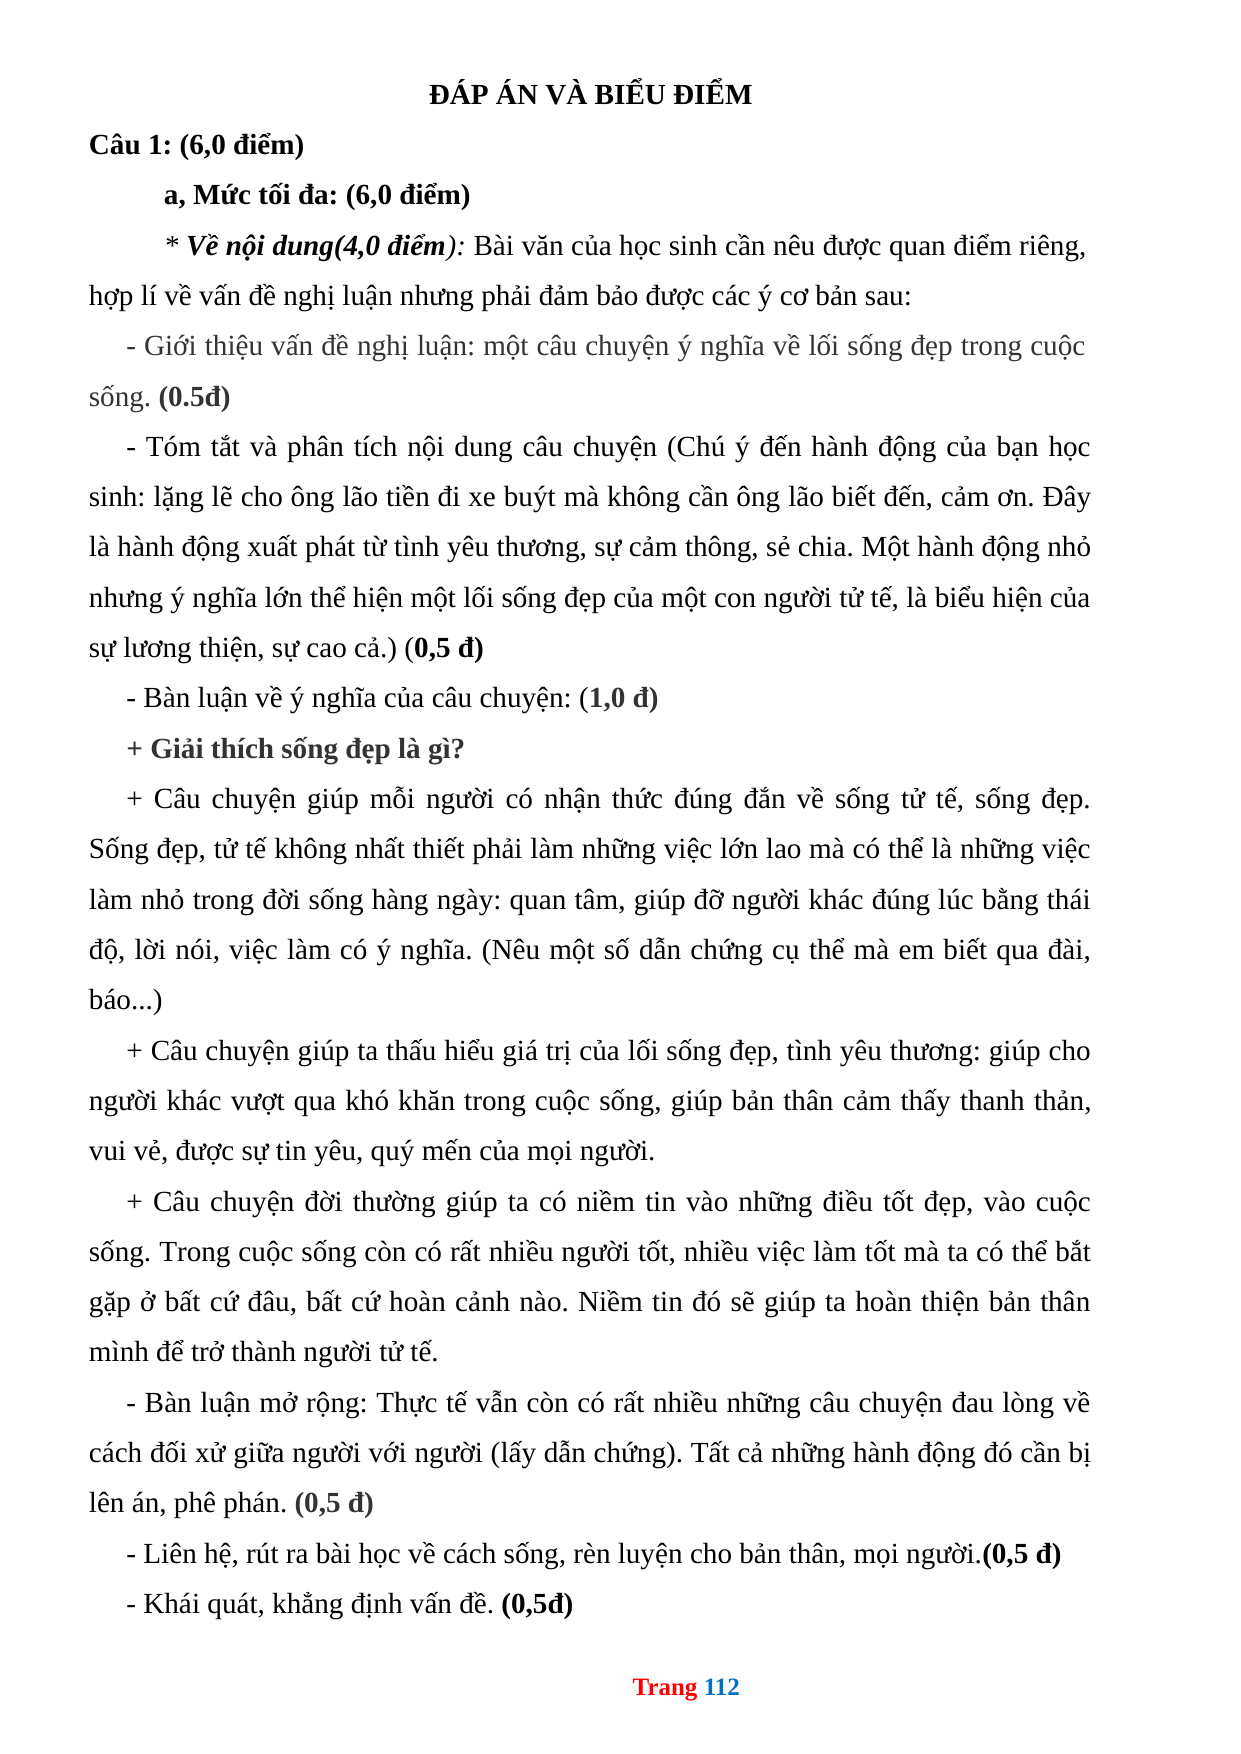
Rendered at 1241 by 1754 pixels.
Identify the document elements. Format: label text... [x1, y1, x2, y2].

text - Tóm tắt và phân tích nội dung câu chuyện (Chú ý đến hành động của bạn học sinh: lặng lẽ cho ông lão tiền đi xe buýt mà không cần ông lão biết đến, cảm ơn. Đây là hành động xuất phát từ tình yêu thương, sự cảm thông, sẻ chia. Một hành động nhỏ nhưng ý nghĩa lớn thể hiện một lối sống đẹp của một con người tử tế, là biểu hiện của sự lương thiện, sự cao cả.) (0,5 đ) [89, 429, 1092, 664]
text + Câu chuyện đời thường giúp ta có niềm tin vào những điều tốt đẹp, vào cuộc sống. Trong cuộc sống còn có rất nhiều người tốt, nhiều việc làm tốt mà ta có thể bắt gặp ở bất cứ đâu, bất cứ hoàn cảnh nào. Niềm tin đó sẽ giúp ta hoàn thiện bản thân mình để trở thành người tử tế. [89, 1184, 1092, 1368]
text a, Mức tối đa: (6,0 điểm) [89, 177, 1082, 211]
text - Liên hệ, rút ra bài học về cách sống, rèn luyện cho bản thân, mọi người.(0,5 đ) [89, 1536, 1092, 1569]
text ĐÁP ÁN VÀ BIỂU ĐIỂM [89, 77, 1092, 110]
text + Câu chuyện giúp mỗi người có nhận thức đúng đắn về sống tử tế, sống đẹp. Sống đẹp, tử tế không nhất thiết phải làm những việc lớn lao mà có thể là những việc làm nhỏ trong đời sống hàng ngày: quan tâm, giúp đỡ người khác đúng lúc bằng thái độ, lời nói, việc làm có ý nghĩa. (Nêu một số dẫn chứng cụ thể mà em biết qua đài, báo...) [89, 781, 1092, 1016]
text - Bàn luận mở rộng: Thực tế vẫn còn có rất nhiều những câu chuyện đau lòng về cách đối xử giữa người với người (lấy dẫn chứng). Tất cả những hành động đó cần bị lên án, phê phán. (0,5 đ) [89, 1385, 1092, 1519]
text - Khái quát, khẳng định vấn đề. (0,5đ) [89, 1586, 1088, 1620]
text - Bàn luận về ý nghĩa của câu chuyện: (1,0 đ) [89, 681, 1092, 714]
text Câu 1: (6,0 điểm) [89, 127, 1092, 161]
text + Giải thích sống đẹp là gì? [89, 731, 1092, 764]
text * Về nội dung(4,0 điểm): Bài văn của học sinh cần nêu được quan điểm riêng, hợp lí về vấn đề nghị luận nhưng phải đảm bảo được các ý cơ bản sau: [89, 228, 1088, 312]
text - Giới thiệu vấn đề nghị luận: một câu chuyện ý nghĩa về lối sống đẹp trong cuộc sống. (0.5đ) [89, 328, 1088, 412]
text + Câu chuyện giúp ta thấu hiểu giá trị của lối sống đẹp, tình yêu thương: giúp cho người khác vượt qua khó khăn trong cuộc sống, giúp bản thân cảm thấy thanh thản, vui vẻ, được sự tin yêu, quý mến của mọi người. [89, 1033, 1092, 1167]
